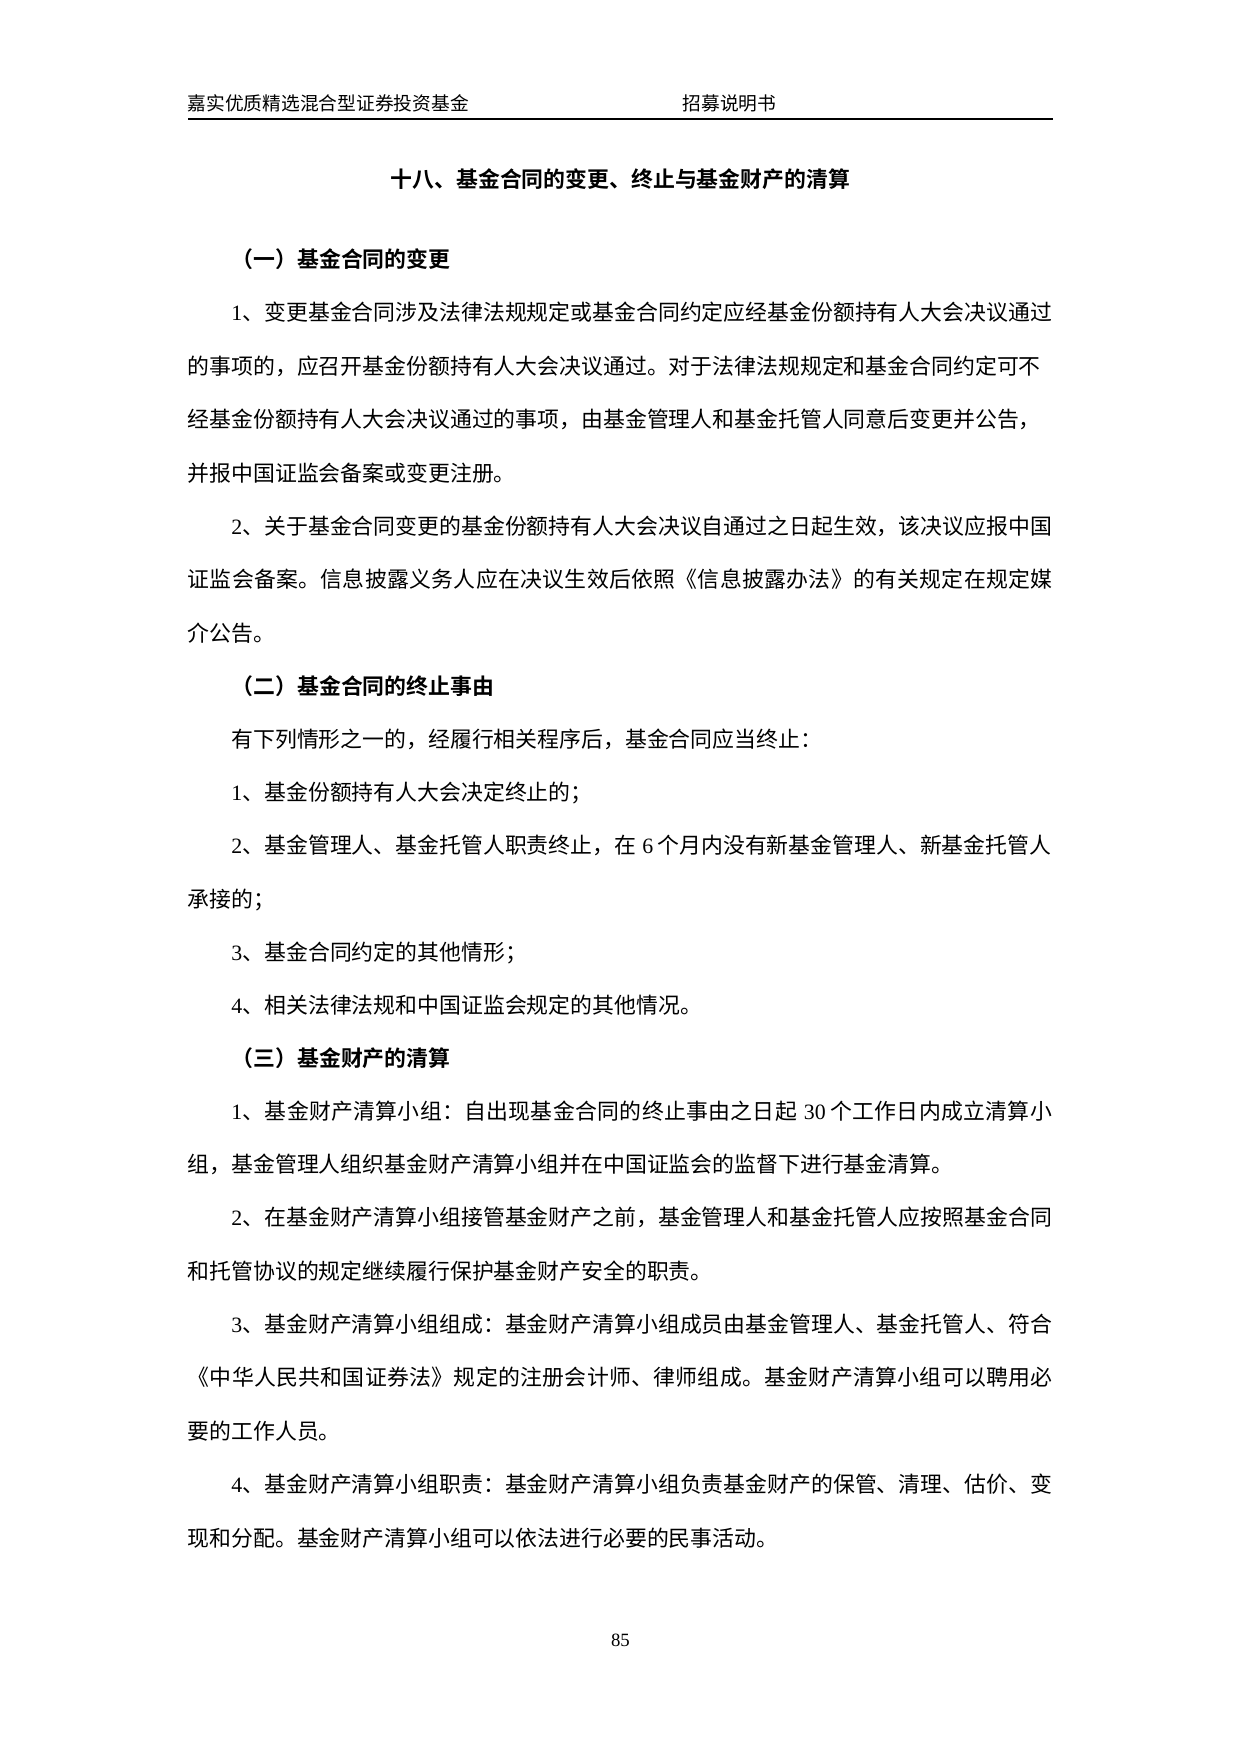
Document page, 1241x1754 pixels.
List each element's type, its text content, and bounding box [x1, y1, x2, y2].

text 1、变更基金合同涉及法律法规规定或基金合同约定应经基金份额持有人大会决议通过的事项的，应召开基金份额持有人大会决议通过。对于法律法规规定和基金合同约定可不经基金份额持有人大会决议通过的事项，由基金管理人和基金托管人同意后变更并公告，并报中国证监会备案或变更注册。 [187, 295, 1053, 488]
text （三）基金财产的清算 [187, 1040, 1053, 1073]
text （一）基金合同的变更 [187, 242, 1053, 274]
text 1、基金财产清算小组：自出现基金合同的终止事由之日起30个工作日内成立清算小组，基金管理人组织基金财产清算小组并在中国证监会的监督下进行基金清算。 [187, 1093, 1053, 1179]
text 3、基金财产清算小组组成：基金财产清算小组成员由基金管理人、基金托管人、符合《中华人民共和国证券法》规定的注册会计师、律师组成。基金财产清算小组可以聘用必要的工作人员。 [187, 1306, 1053, 1446]
text 1、基金份额持有人大会决定终止的； [187, 775, 1053, 807]
text （二）基金合同的终止事由 [187, 669, 1053, 701]
text 3、基金合同约定的其他情形； [187, 934, 1053, 967]
text 4、相关法律法规和中国证监会规定的其他情况。 [187, 987, 1053, 1020]
subtitle 十八、基金合同的变更、终止与基金财产的清算 [187, 162, 1053, 194]
text 4、基金财产清算小组职责：基金财产清算小组负责基金财产的保管、清理、估价、变现和分配。基金财产清算小组可以依法进行必要的民事活动。 [187, 1467, 1053, 1553]
text 2、关于基金合同变更的基金份额持有人大会决议自通过之日起生效，该决议应报中国证监会备案。信息披露义务人应在决议生效后依照《信息披露办法》的有关规定在规定媒介公告。 [187, 508, 1053, 648]
text 2、在基金财产清算小组接管基金财产之前，基金管理人和基金托管人应按照基金合同和托管协议的规定继续履行保护基金财产安全的职责。 [187, 1200, 1053, 1286]
text 有下列情形之一的，经履行相关程序后，基金合同应当终止： [187, 722, 1053, 754]
text 2、基金管理人、基金托管人职责终止，在6个月内没有新基金管理人、新基金托管人承接的； [187, 828, 1053, 914]
